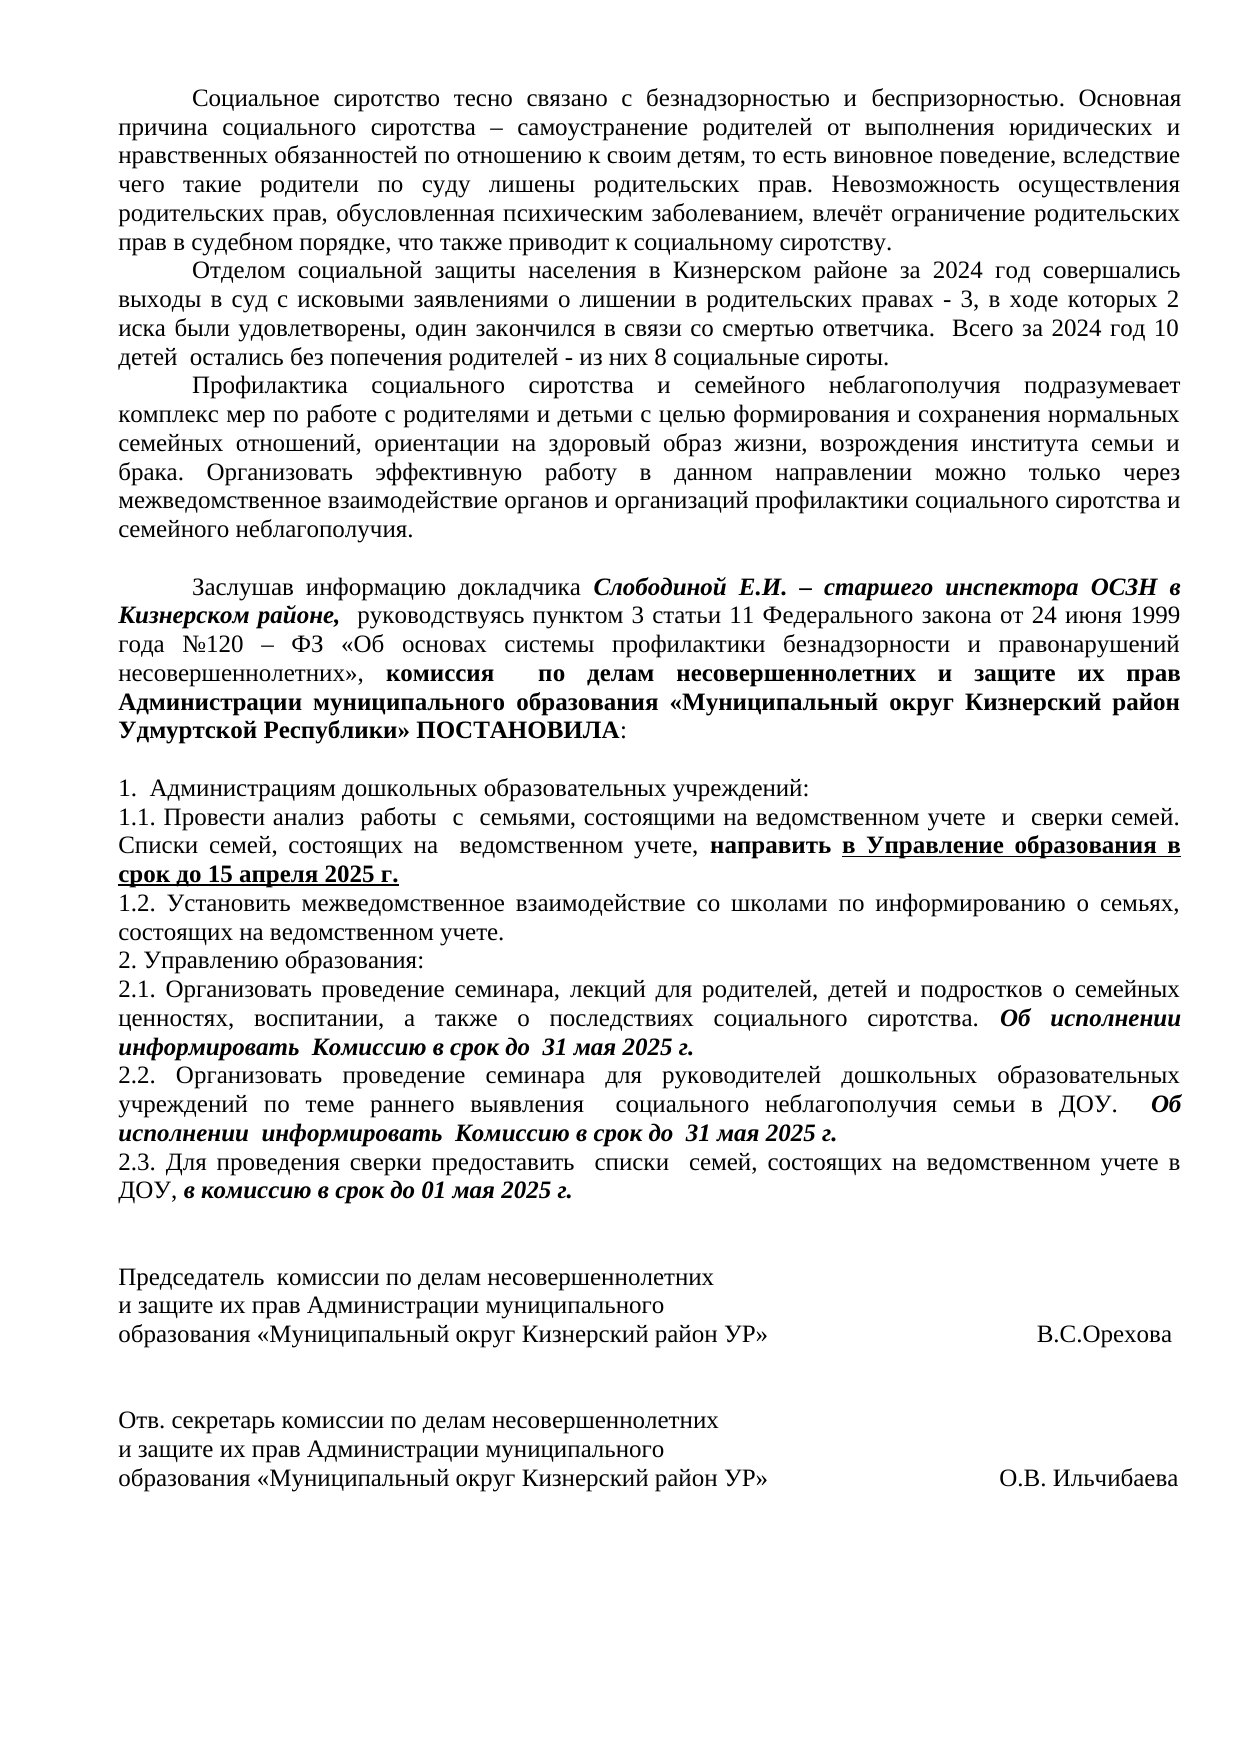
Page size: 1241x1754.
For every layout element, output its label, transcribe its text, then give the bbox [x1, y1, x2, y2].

text 1.1. Провести анализ работы с семьями, состоящими на ведомственном учете и сверки семей. Списки семей, состоящих на ведомственном учете, направить в Управление образования в срок до 15 апреля 2025 г. [118, 802, 1181, 888]
text Отделом социальной защиты населения в Кизнерском районе за 2024 год совершались выходы в суд с исковыми заявлениями о лишении в родительских правах - 3, в ходе которых 2 иска были удовлетворены, один закончился в связи со смертью ответчика. Всего за 2024 год 10 детей остались без попечения родителей - из них 8 социальные сироты. [118, 256, 1181, 371]
text и защите их прав Администрации муниципального [118, 1291, 1181, 1319]
text Председатель комиссии по делам несовершеннолетних [118, 1262, 1181, 1291]
text Профилактика социального сиротства и семейного неблагополучия подразумевает комплекс мер по работе с родителями и детьми с целью формирования и сохранения нормальных семейных отношений, ориентации на здоровый образ жизни, возрождения института семьи и брака. Организовать эффективную работу в данном направлении можно только через межведомственное взаимодействие органов и организаций профилактики социального сиротства и семейного неблагополучия. [118, 371, 1181, 543]
text образования «Муниципальный округ Кизнерский район УР» О.В. Ильчибаева [118, 1463, 1181, 1492]
text образования «Муниципальный округ Кизнерский район УР» В.С.Орехова [118, 1319, 1181, 1348]
text Социальное сиротство тесно связано с безнадзорностью и беспризорностью. Основная причина социального сиротства – самоустранение родителей от выполнения юридических и нравственных обязанностей по отношению к своим детям, то есть виновное поведение, вследствие чего такие родители по суду лишены родительских прав. Невозможность осуществления родительских прав, обусловленная психическим заболеванием, влечёт ограничение родительских прав в судебном порядке, что также приводит к социальному сиротству. [118, 83, 1181, 256]
text Отв. секретарь комиссии по делам несовершеннолетних [118, 1406, 1181, 1434]
text Заслушав информацию докладчика Слободиной Е.И. – старшего инспектора ОСЗН в Кизнерском районе, руководствуясь пунктом 3 статьи 11 Федерального закона от 24 июня 1999 года №120 – ФЗ «Об основах системы профилактики безнадзорности и правонарушений несовершеннолетних», комиссия по делам несовершеннолетних и защите их прав Администрации муниципального образования «Муниципальный округ Кизнерский район Удмуртской Республики» ПОСТАНОВИЛА: [118, 572, 1181, 744]
text 2.2. Организовать проведение семинара для руководителей дошкольных образовательных учреждений по теме раннего выявления социального неблагополучия семьи в ДОУ. Об исполнении информировать Комиссию в срок до 31 мая 2025 г. [118, 1061, 1181, 1147]
text 2.1. Организовать проведение семинара, лекций для родителей, детей и подростков о семейных ценностях, воспитании, а также о последствиях социального сиротства. Об исполнении информировать Комиссию в срок до 31 мая 2025 г. [118, 974, 1181, 1061]
text 2.3. Для проведения сверки предоставить списки семей, состоящих на ведомственном учете в ДОУ, в комиссию в срок до 01 мая 2025 г. [118, 1147, 1181, 1204]
text и защите их прав Администрации муниципального [118, 1434, 1181, 1463]
text 2. Управлению образования: [118, 946, 1181, 974]
text 1. Администрациям дошкольных образовательных учреждений: [118, 773, 1181, 802]
text 1.2. Установить межведомственное взаимодействие со школами по информированию о семьях, состоящих на ведомственном учете. [118, 888, 1181, 946]
